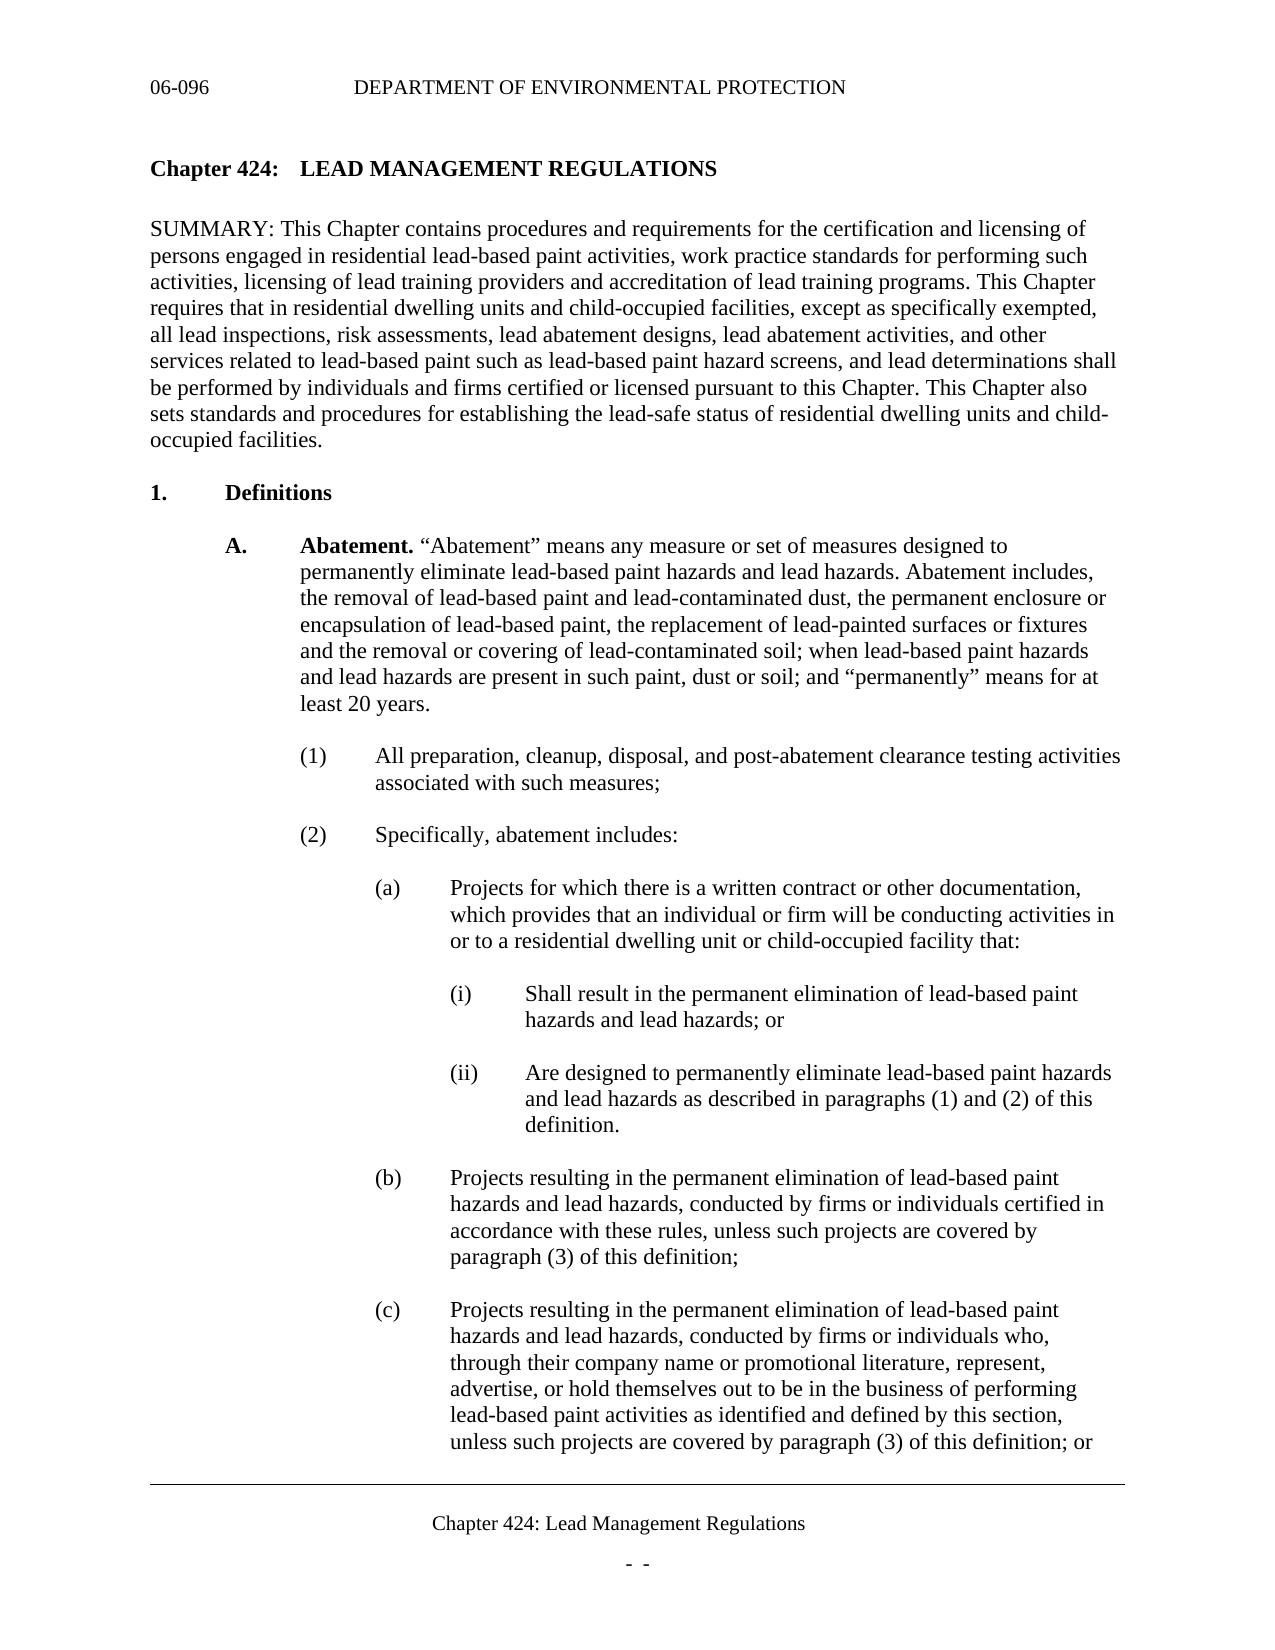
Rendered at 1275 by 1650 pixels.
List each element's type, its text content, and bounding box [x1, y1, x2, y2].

list Projects resulting in the permanent elimination of lead-based paint hazards and lead hazards, conducted by firms or individuals certified in accordance with these rules, unless such projects are covered by paragraph (3) of this definition; [375, 1164, 1125, 1269]
subtitle Definitions [150, 479, 1125, 505]
list Projects for which there is a written contract or other documentation, which provides that an individual or firm will be conducting activities in or to a residential dwelling unit or child-occupied facility that: [375, 874, 1125, 953]
text SUMMARY: This Chapter contains procedures and requirements for the certification and licensing of persons engaged in residential lead-based paint activities, work practice standards for performing such activities, licensing of lead training providers and accreditation of lead training programs. This Chapter requires that in residential dwelling units and child-occupied facilities, except as specifically exempted, all lead inspections, risk assessments, lead abatement designs, lead abatement activities, and other services related to lead-based paint such as lead-based paint hazard screens, and lead determinations shall be performed by individuals and firms certified or licensed pursuant to this Chapter. This Chapter also sets standards and procedures for establishing the lead-safe status of residential dwelling units and child-occupied facilities. [150, 215, 1125, 453]
list Shall result in the permanent elimination of lead-based paint hazards and lead hazards; or [450, 980, 1125, 1032]
list All preparation, cleanup, disposal, and post-abatement clearance testing activities associated with such measures; [300, 742, 1125, 795]
title Chapter 424: LEAD MANAGEMENT REGULATIONS [150, 155, 1125, 182]
list Specifically, abatement includes: [300, 822, 1125, 848]
subtitle Abatement. “Abatement” means any measure or set of measures designed to permanently eliminate lead-based paint hazards and lead hazards. Abatement includes, the removal of lead-based paint and lead-contaminated dust, the permanent enclosure or encapsulation of lead-based paint, the replacement of lead-painted surfaces or fixtures and the removal or covering of lead-contaminated soil; when lead-based paint hazards and lead hazards are present in such paint, dust or soil; and “permanently” means for at least 20 years. [225, 532, 1125, 716]
list Projects resulting in the permanent elimination of lead-based paint hazards and lead hazards, conducted by firms or individuals who, through their company name or promotional literature, represent, advertise, or hold themselves out to be in the business of performing lead-based paint activities as identified and defined by this section, unless such projects are covered by paragraph (3) of this definition; or [375, 1296, 1125, 1454]
list Are designed to permanently eliminate lead-based paint hazards and lead hazards as described in paragraphs (1) and (2) of this definition. [450, 1059, 1125, 1138]
